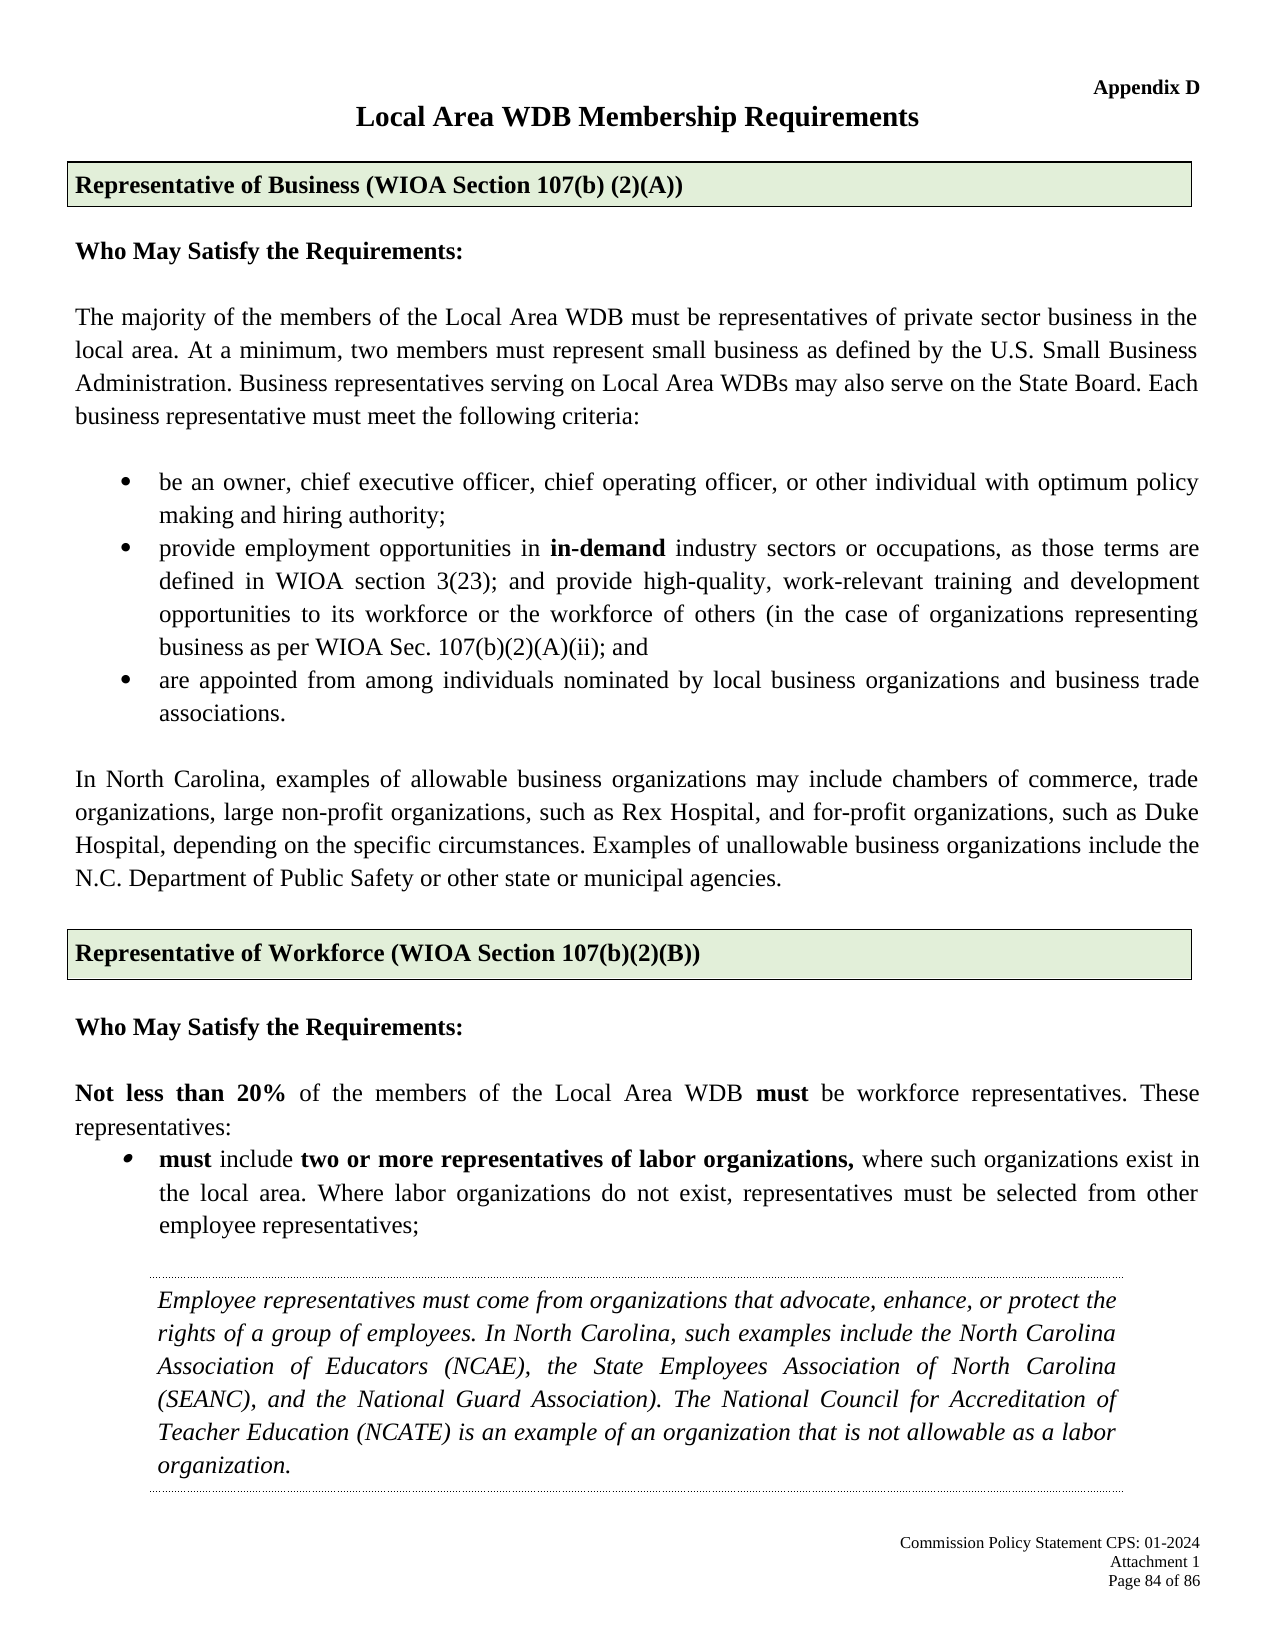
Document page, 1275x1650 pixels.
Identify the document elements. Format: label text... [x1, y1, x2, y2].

list In North Carolina, examples of allowable business organizations may include chambers of commerce, trade organizations, large non-profit organizations, such as Rex Hospital, and for-profit organizations, such as Duke Hospital, depending on the specific circumstances. Examples of unallowable business organizations include the N.C. Department of Public Safety or other state or municipal agencies. [75, 764, 1200, 892]
list are appointed from among individuals nominated by local business organizations and business trade associations. [121, 665, 1200, 727]
table_header Employee representatives must come from organizations that advocate, enhance, or protect the rights of a group of employees. In North Carolina, such examples include the North Carolina Association of Educators (NCAE), the State Employees Association of North Carolina (SEANC), and the National Guard Association). The National Council for Accreditation of Teacher Education (NCATE) is an example of an organization that is not allowable as a labor organization. [150, 1277, 1125, 1491]
list must include two or more representatives of labor organizations, where such organizations exist in the local area. Where labor organizations do not exist, representatives must be selected from other employee representatives; [121, 1144, 1200, 1239]
text Who May Satisfy the Requirements: [75, 1012, 1200, 1041]
table_header Representative of Workforce (WIOA Section 107(b)(2)(B)) [68, 930, 1191, 978]
text The majority of the members of the Local Area WDB must be representatives of private sector business in the local area. At a minimum, two members must represent small business as defined by the U.S. Small Business Administration. Business representatives serving on Local Area WDBs may also serve on the State Board. Each business representative must meet the following criteria: [75, 302, 1200, 430]
text Not less than 20% of the members of the Local Area WDB must be workforce representatives. These representatives: [75, 1078, 1200, 1140]
text Who May Satisfy the Requirements: [75, 236, 1200, 265]
table_header Representative of Business (WIOA Section 107(b) (2)(A)) [68, 163, 1191, 206]
list provide employment opportunities in in-demand industry sectors or occupations, as those terms are defined in WIOA section 3(23); and provide high-quality, work-relevant training and development opportunities to its workforce or the workforce of others (in the case of organizations representing business as per WIOA Sec. 107(b)(2)(A)(ii); and [121, 533, 1200, 661]
list be an owner, chief executive officer, chief operating officer, or other individual with optimum policy making and hiring authority; [121, 467, 1200, 529]
